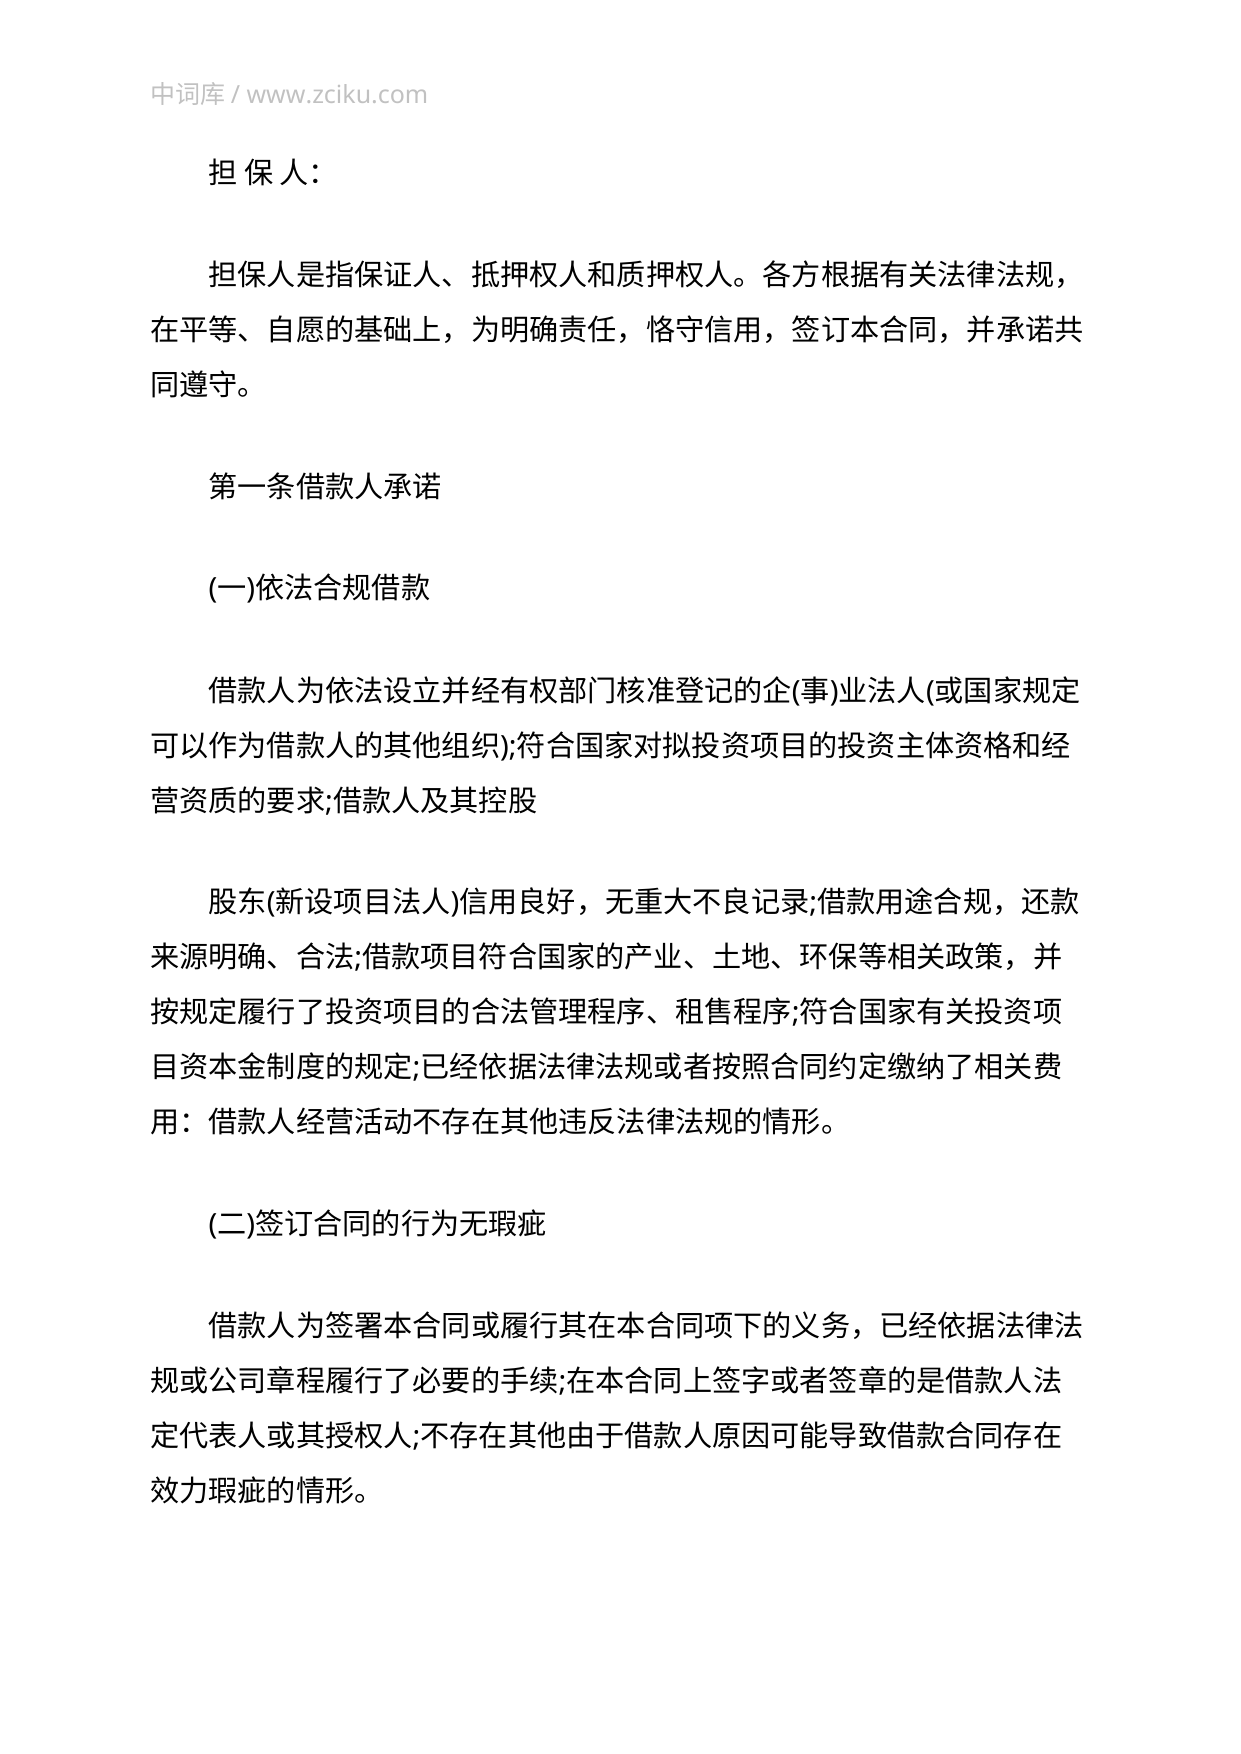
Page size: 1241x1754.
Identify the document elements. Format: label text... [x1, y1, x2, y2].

text 担保人是指保证人、抵押权人和质押权人。各方根据有关法律法规，在平等、自愿的基础上，为明确责任，恪守信用，签订本合同，并承诺共同遵守。 [150, 252, 1090, 404]
text 借款人为签署本合同或履行其在本合同项下的义务，已经依据法律法规或公司章程履行了必要的手续;在本合同上签字或者签章的是借款人法定代表人或其授权人;不存在其他由于借款人原因可能导致借款合同存在效力瑕疵的情形。 [150, 1303, 1090, 1510]
text 担 保 人： [150, 150, 1090, 192]
text 借款人为依法设立并经有权部门核准登记的企(事)业法人(或国家规定可以作为借款人的其他组织);符合国家对拟投资项目的投资主体资格和经营资质的要求;借款人及其控股 [150, 667, 1090, 819]
text (二)签订合同的行为无瑕疵 [150, 1201, 1090, 1243]
text (一)依法合规借款 [150, 565, 1090, 607]
text 股东(新设项目法人)信用良好，无重大不良记录;借款用途合规，还款来源明确、合法;借款项目符合国家的产业、土地、环保等相关政策，并按规定履行了投资项目的合法管理程序、租售程序;符合国家有关投资项目资本金制度的规定;已经依据法律法规或者按照合同约定缴纳了相关费用：借款人经营活动不存在其他违反法律法规的情形。 [150, 879, 1090, 1141]
text 第一条借款人承诺 [150, 463, 1090, 506]
